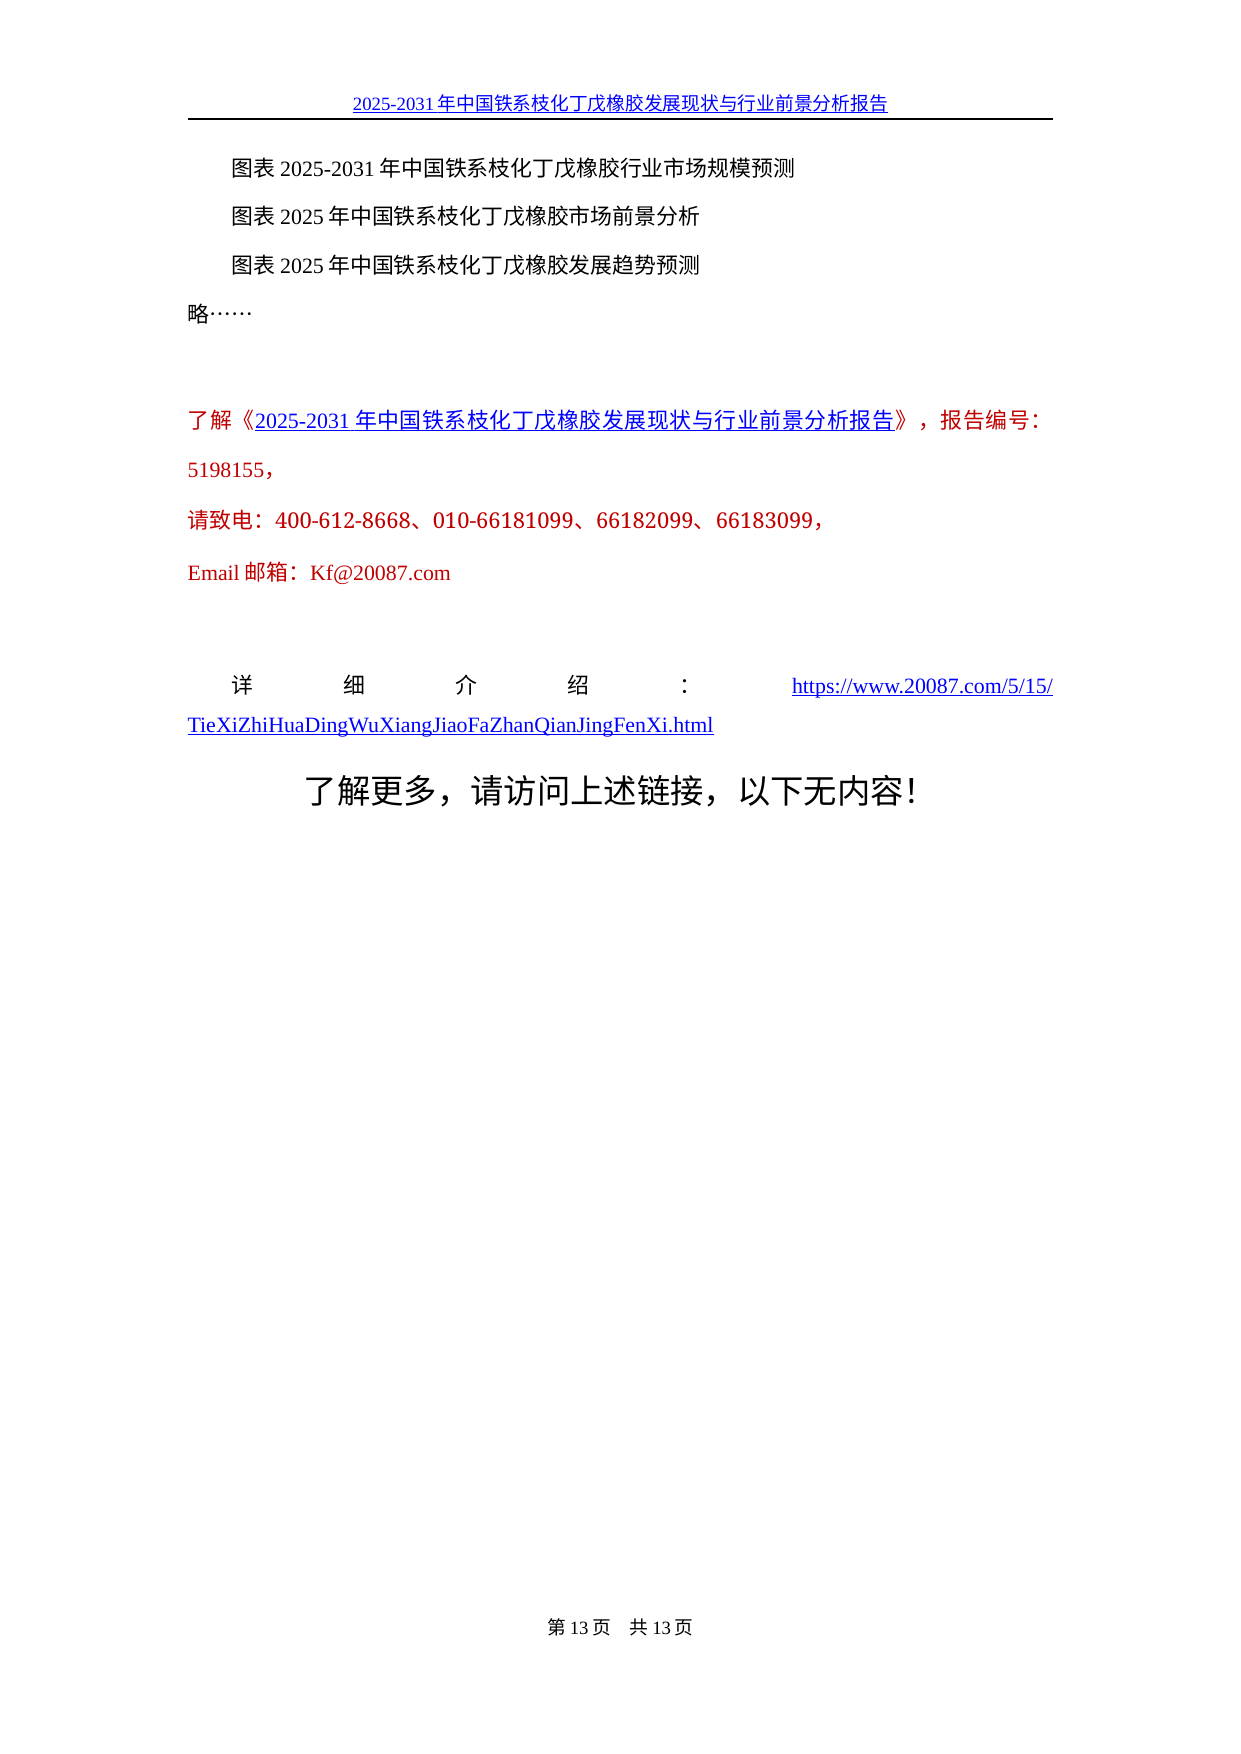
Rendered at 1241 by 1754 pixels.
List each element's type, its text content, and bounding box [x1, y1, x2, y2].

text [187, 150, 1053, 329]
text 详细介绍：https://www.20087.com/5/15/TieXiZhiHuaDingWuXiangJiaoFaZhanQianJingFenXi.html [187, 668, 1053, 741]
title 了解更多，请访问上述链接，以下无内容！ [187, 757, 1053, 822]
text Email邮箱：Kf@20087.com [187, 555, 1053, 587]
text 了解《2025-2031年中国铁系枝化丁戊橡胶发展现状与行业前景分析报告》，报告编号：5198155， [187, 403, 1053, 484]
text 请致电：400-612-8668、010-66181099、66182099、66183099， [187, 503, 1053, 536]
